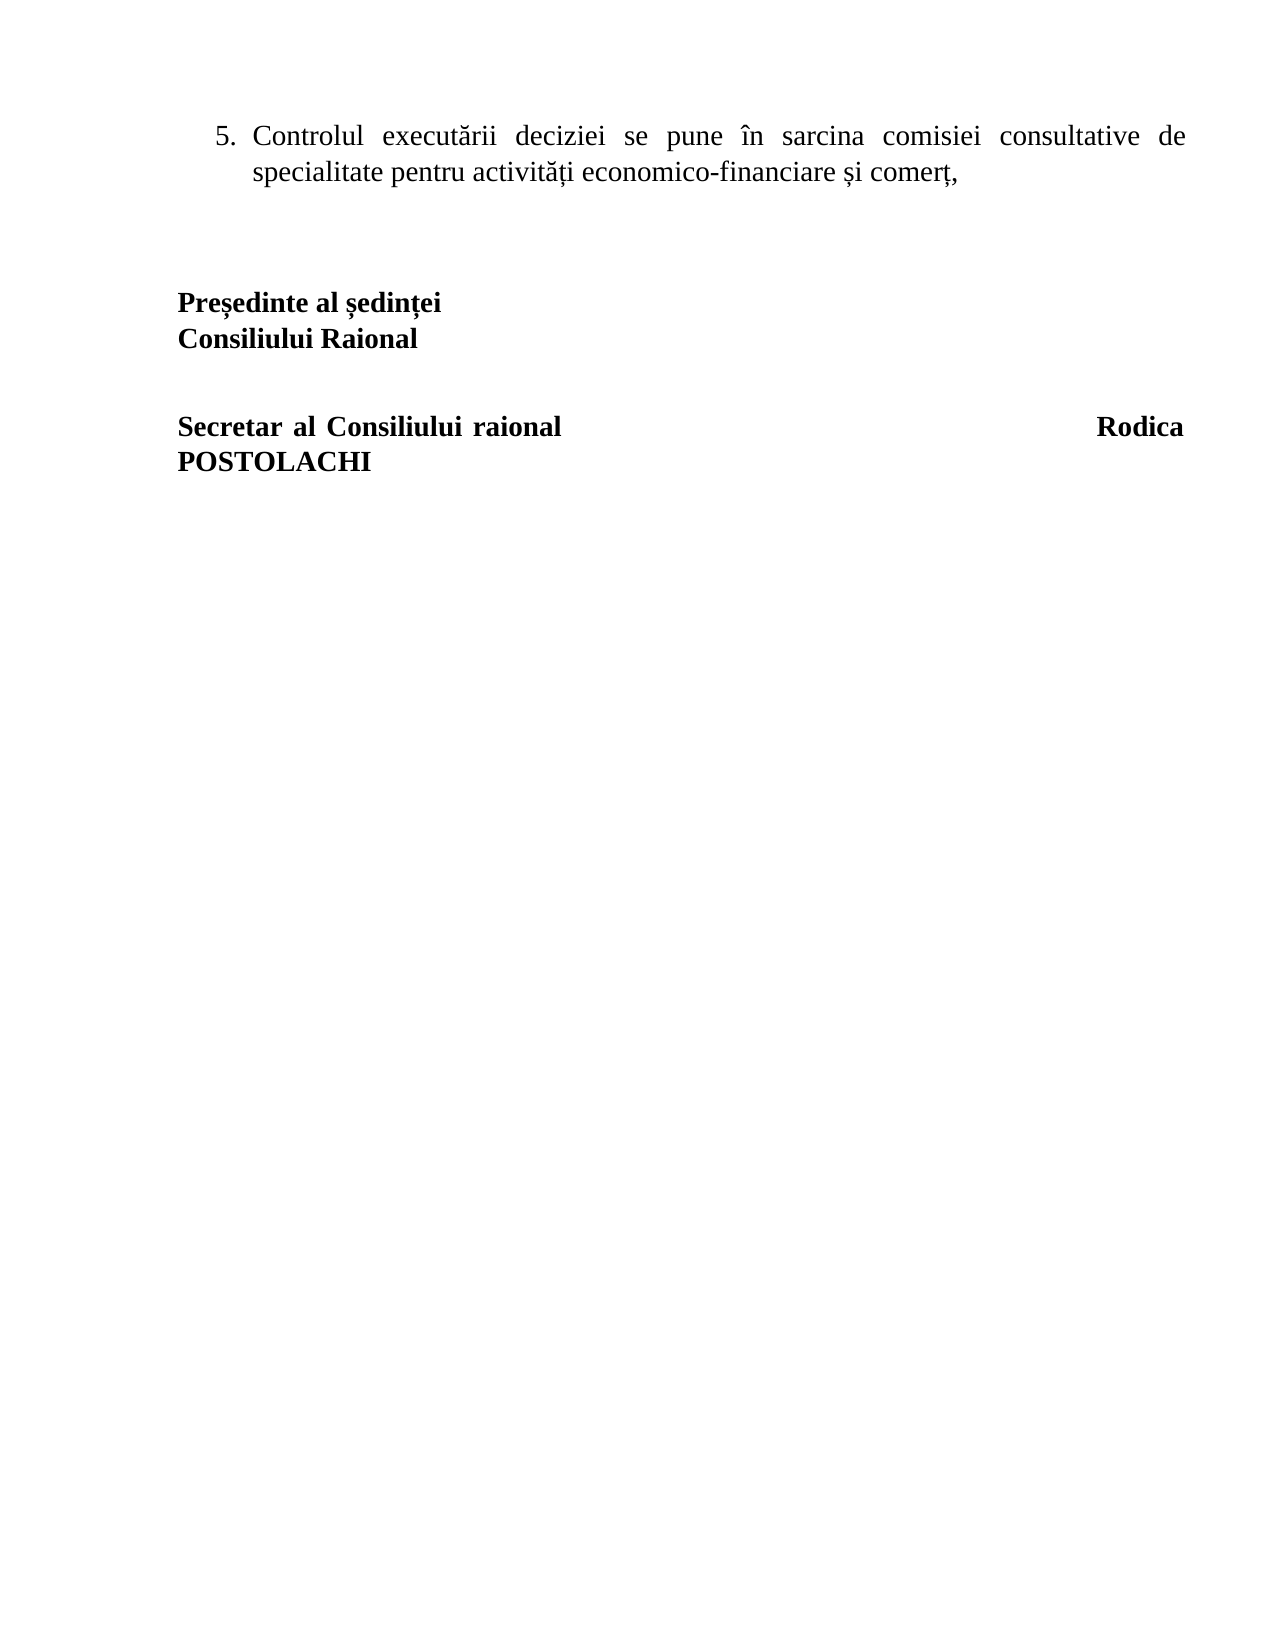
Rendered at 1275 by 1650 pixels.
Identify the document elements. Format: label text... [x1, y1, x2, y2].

list Controlul executării deciziei se pune în sarcina comisiei consultative de specialitate pentru activități economico-financiare și comerț, [215, 118, 1186, 187]
text Președinte al ședinței [177, 286, 1186, 319]
text Secretar al Consiliului raional Rodica POSTOLACHI [177, 409, 1186, 478]
text Consiliului Raional [177, 321, 1186, 354]
